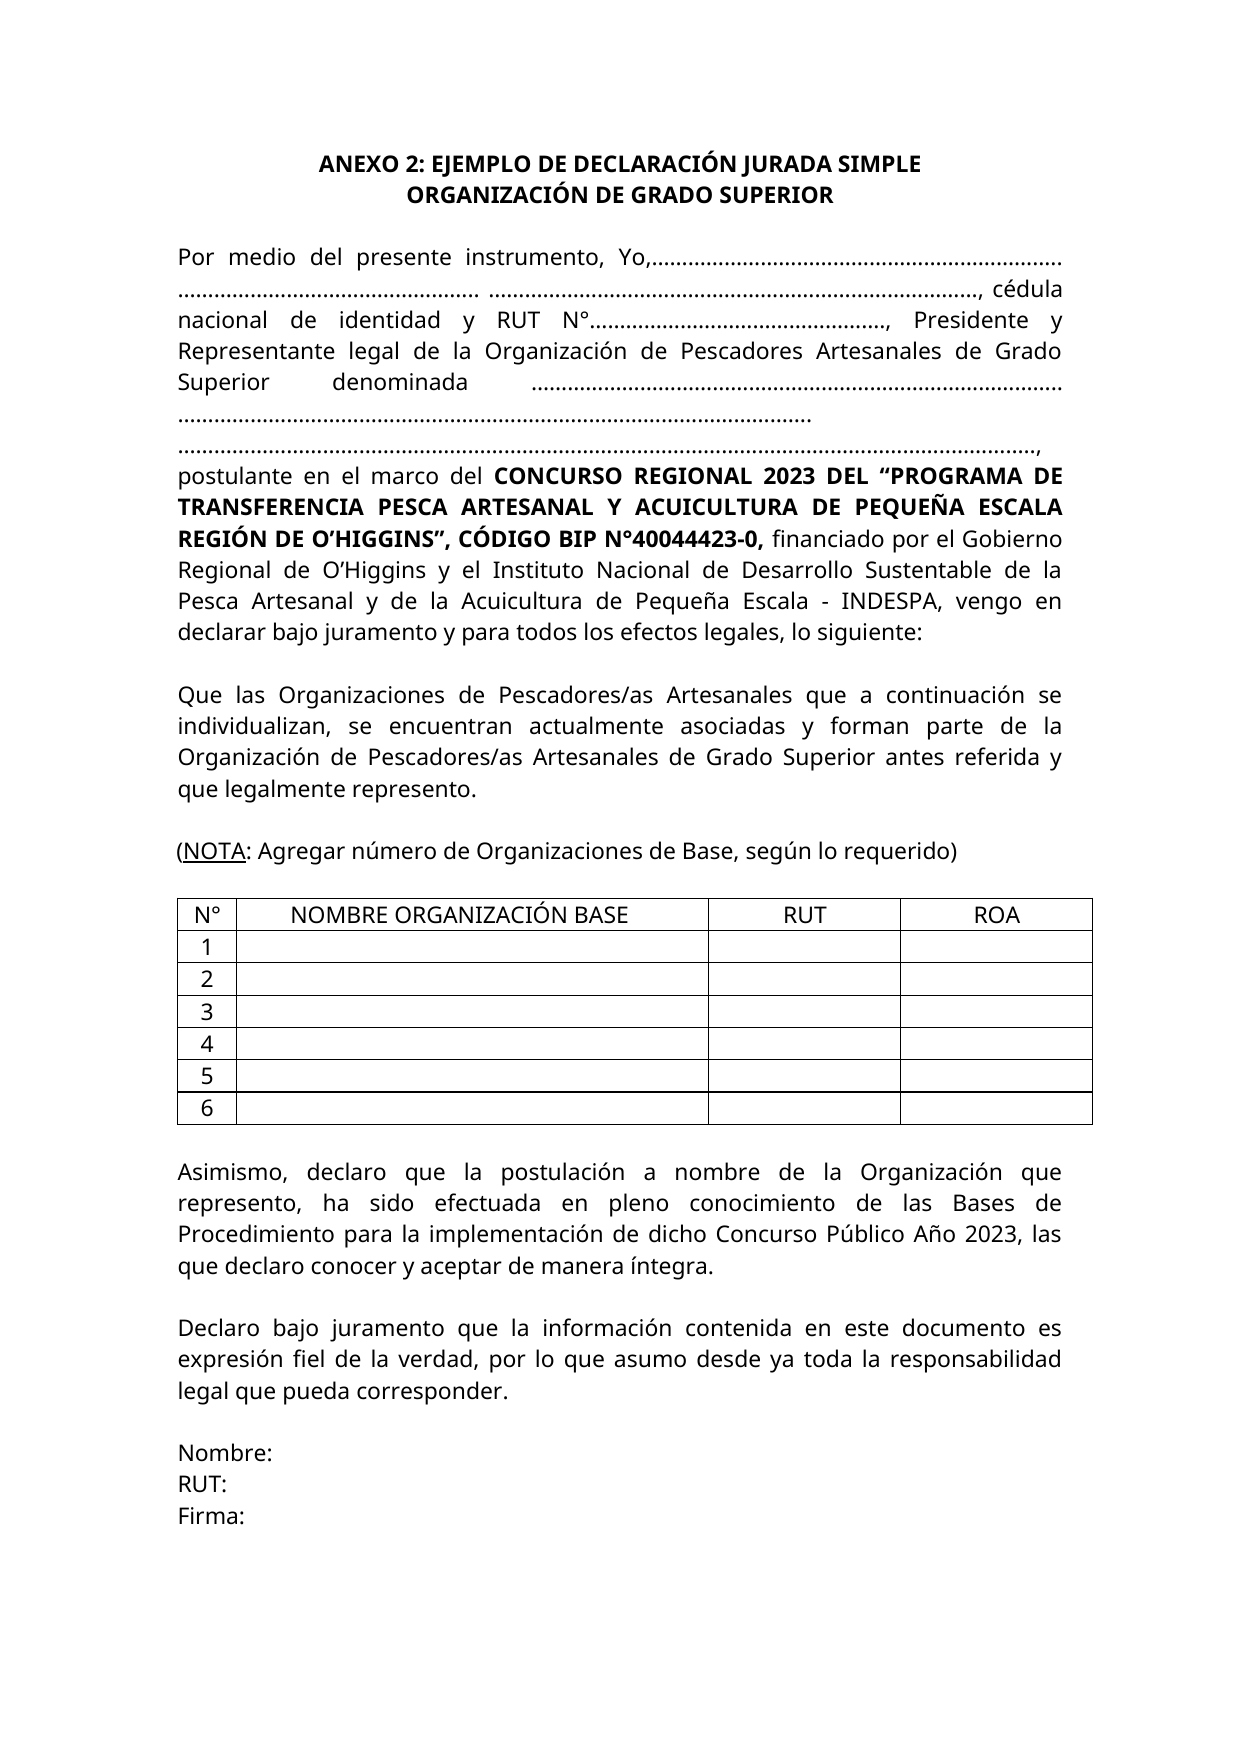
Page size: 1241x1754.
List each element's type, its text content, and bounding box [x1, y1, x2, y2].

text Nombre: [177, 1437, 1063, 1468]
text Por medio del presente instrumento, Yo,…………………………………………………………..………………………………………….. ………………………………………………………………………, cédula nacional de identidad y RUT N°…………………………………………., Presidente y Representante legal de la Organización de Pescadores Artesanales de Grado Superior denominada ……………………………………………..……………………………..……………………………………..……………………………………………………. ………………………………………………………………………………………………………………..………….., postulante en el marco del CONCURSO REGIONAL 2023 DEL “PROGRAMA DE TRANSFERENCIA PESCA ARTESANAL Y ACUICULTURA DE PEQUEÑA ESCALA REGIÓN DE O’HIGGINS”, CÓDIGO BIP N°40044423-0, financiado por el Gobierno Regional de O’Higgins y el Instituto Nacional de Desarrollo Sustentable de la Pesca Artesanal y de la Acuicultura de Pequeña Escala - INDESPA, vengo en declarar bajo juramento y para todos los efectos legales, lo siguiente: [177, 241, 1063, 648]
table_cell 2 [178, 963, 236, 994]
text ANEXO 2: EJEMPLO DE DECLARACIÓN JURADA SIMPLE [177, 148, 1063, 179]
text (NOTA: Agregar número de Organizaciones de Base, según lo requerido) [176, 835, 1063, 866]
table_cell [709, 1093, 900, 1124]
table_cell [709, 1060, 900, 1091]
text Asimismo, declaro que la postulación a nombre de la Organización que represento, ha sido efectuada en pleno conocimiento de las Bases de Procedimiento para la implementación de dicho Concurso Público Año 2023, las que declaro conocer y aceptar de manera íntegra. [177, 1156, 1063, 1281]
table_cell [901, 1060, 1092, 1091]
table_cell [709, 1028, 900, 1059]
table_cell [901, 1028, 1092, 1059]
table_cell [901, 996, 1092, 1027]
table_header RUT [709, 899, 900, 930]
table_cell [237, 1093, 708, 1124]
table_cell 3 [178, 996, 236, 1027]
table_cell [901, 1093, 1092, 1124]
table_cell [901, 963, 1092, 994]
table_cell [709, 931, 900, 962]
table_header ROA [901, 899, 1092, 930]
table_cell 4 [178, 1028, 236, 1059]
table_cell [237, 931, 708, 962]
text Que las Organizaciones de Pescadores/as Artesanales que a continuación se individualizan, se encuentran actualmente asociadas y forman parte de la Organización de Pescadores/as Artesanales de Grado Superior antes referida y que legalmente represento. [177, 679, 1063, 804]
table_cell 1 [178, 931, 236, 962]
table_cell [237, 996, 708, 1027]
table_cell [237, 1060, 708, 1091]
text RUT: [177, 1468, 1063, 1500]
table_cell [709, 996, 900, 1027]
table_cell [709, 963, 900, 994]
table_cell 6 [178, 1093, 236, 1124]
table_cell [237, 1028, 708, 1059]
text Declaro bajo juramento que la información contenida en este documento es expresión fiel de la verdad, por lo que asumo desde ya toda la responsabilidad legal que pueda corresponder. [177, 1312, 1063, 1406]
table_header N° [178, 899, 236, 930]
text Firma: [177, 1500, 1063, 1531]
table_cell [237, 963, 708, 994]
table_cell [901, 931, 1092, 962]
text ORGANIZACIÓN DE GRADO SUPERIOR [177, 179, 1063, 210]
table_cell 5 [178, 1060, 236, 1091]
table_header NOMBRE ORGANIZACIÓN BASE [237, 899, 708, 930]
